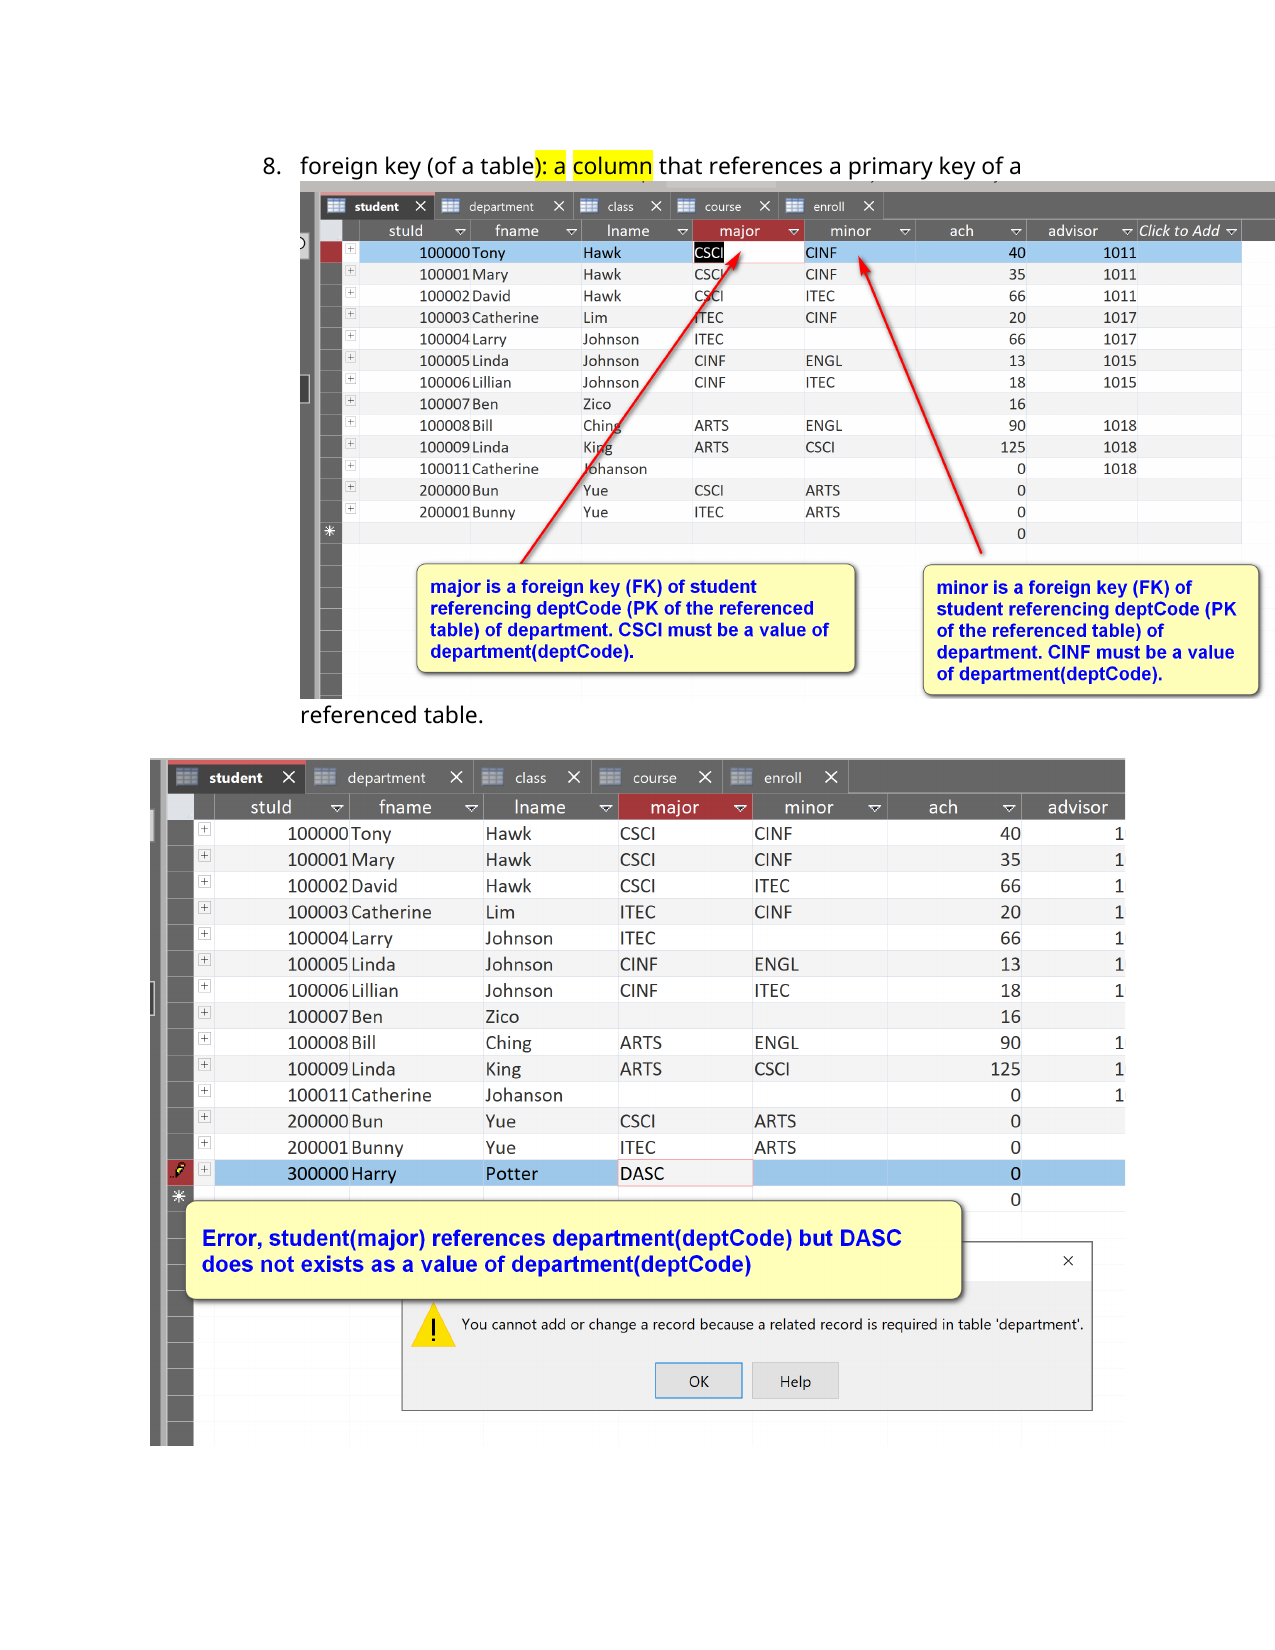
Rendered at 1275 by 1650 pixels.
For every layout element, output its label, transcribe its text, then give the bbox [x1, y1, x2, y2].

picture [300, 181, 1275, 699]
picture [150, 758, 1125, 1446]
